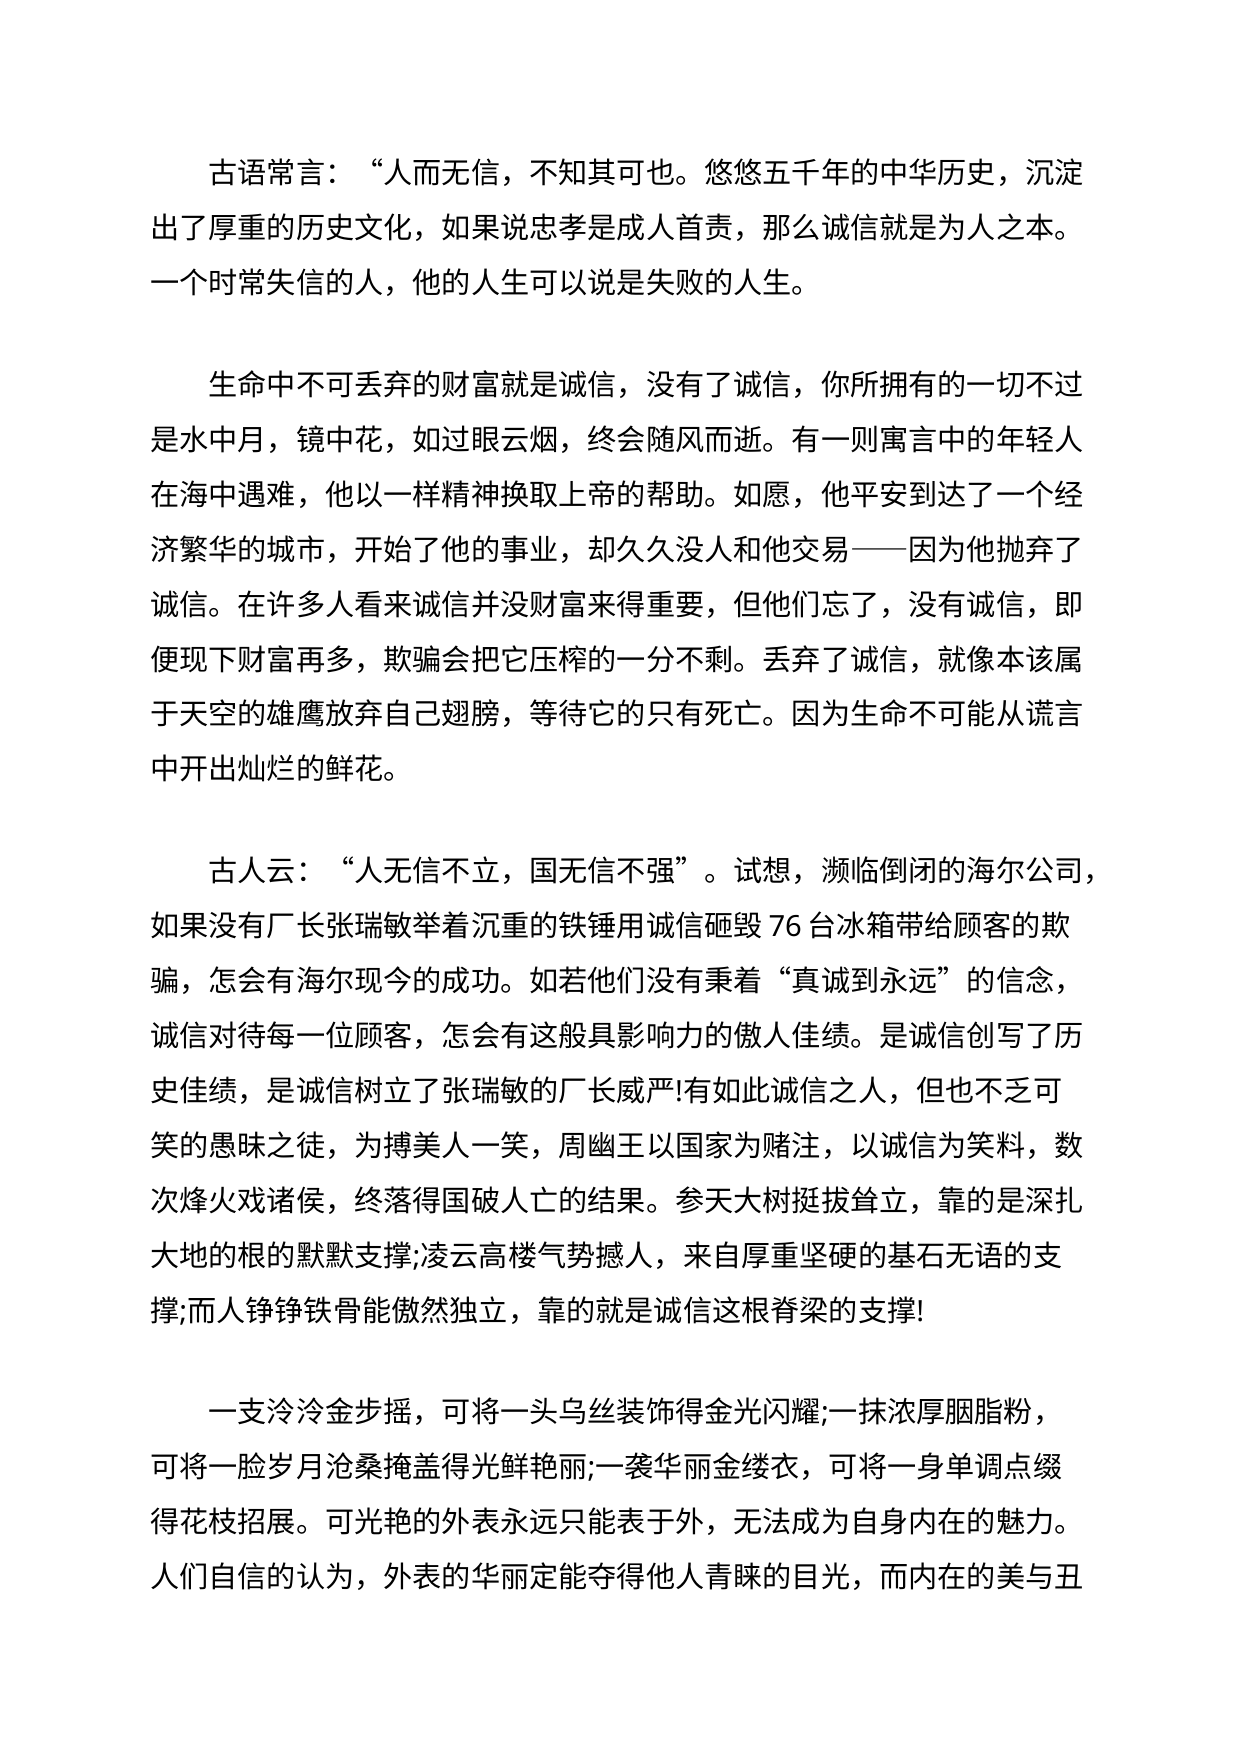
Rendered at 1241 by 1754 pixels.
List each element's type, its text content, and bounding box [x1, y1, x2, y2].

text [150, 1389, 1090, 1596]
text 生命中不可丢弃的财富就是诚信，没有了诚信，你所拥有的一切不过是水中月，镜中花，如过眼云烟，终会随风而逝。有一则寓言中的年轻人在海中遇难，他以一样精神换取上帝的帮助。如愿，他平安到达了一个经济繁华的城市，开始了他的事业，却久久没人和他交易——因为他抛弃了诚信。在许多人看来诚信并没财富来得重要，但他们忘了，没有诚信，即便现下财富再多，欺骗会把它压榨的一分不剩。丢弃了诚信，就像本该属于天空的雄鹰放弃自己翅膀，等待它的只有死亡。因为生命不可能从谎言中开出灿烂的鲜花。 [150, 362, 1090, 788]
text 古语常言：“人而无信，不知其可也。悠悠五千年的中华历史，沉淀出了厚重的历史文化，如果说忠孝是成人首责，那么诚信就是为人之本。一个时常失信的人，他的人生可以说是失败的人生。 [150, 150, 1090, 302]
text 古人云：“人无信不立，国无信不强”。试想，濒临倒闭的海尔公司，如果没有厂长张瑞敏举着沉重的铁锤用诚信砸毁76台冰箱带给顾客的欺骗，怎会有海尔现今的成功。如若他们没有秉着“真诚到永远”的信念，诚信对待每一位顾客，怎会有这般具影响力的傲人佳绩。是诚信创写了历史佳绩，是诚信树立了张瑞敏的厂长威严!有如此诚信之人，但也不乏可笑的愚昧之徒，为搏美人一笑，周幽王以国家为赌注，以诚信为笑料，数次烽火戏诸侯，终落得国破人亡的结果。参天大树挺拔耸立，靠的是深扎大地的根的默默支撑;凌云高楼气势撼人，来自厚重坚硬的基石无语的支撑;而人铮铮铁骨能傲然独立，靠的就是诚信这根脊梁的支撑! [150, 848, 1090, 1329]
